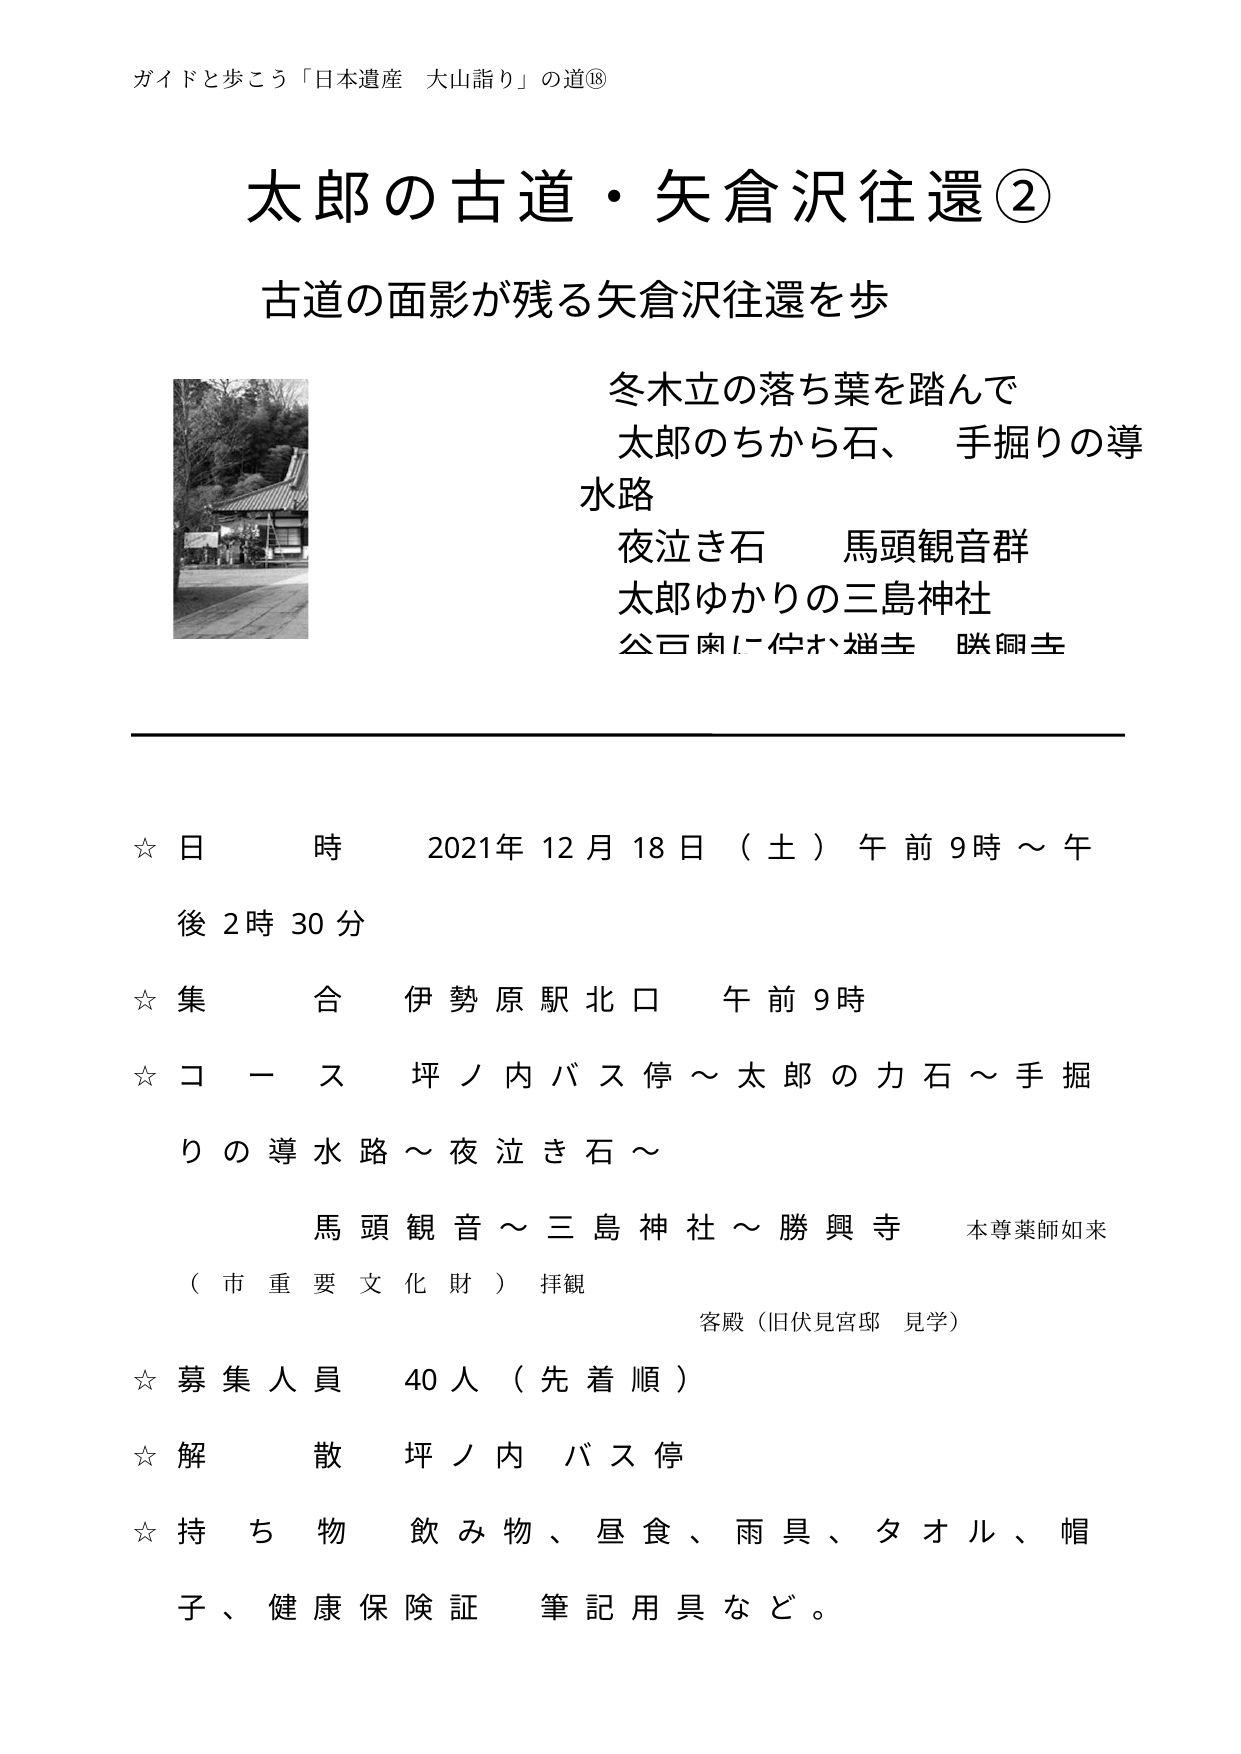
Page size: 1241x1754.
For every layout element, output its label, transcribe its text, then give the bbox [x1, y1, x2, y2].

list 日 時 2021年12月18日（土）午前9時～午後2時30分 [132, 808, 1108, 960]
list 解 散 坪ノ内 バス停 [132, 1416, 1108, 1492]
list 集 合 伊勢原駅北口 午前9時 [132, 960, 1108, 1036]
list コ ー ス 坪ノ内バス停～太郎の力石～手掘りの導水路～夜泣き石～ [132, 1036, 1108, 1188]
text 客殿（旧伏見宮邸 見学） [172, 1302, 1108, 1340]
text ☆募集人員 40人（先着順） [132, 1340, 1108, 1416]
list 持 ち 物 飲み物、昼食、雨具、タオル、帽子、健康保険証 筆記用具など。 [132, 1492, 1108, 1644]
text 太郎の古道・矢倉沢往還② [132, 136, 1108, 249]
text 馬頭観音～三島神社～勝興寺 本尊薬師如来（市重要文化財）拝観 [172, 1188, 1108, 1302]
text ガイドと歩こう「日本遺産 大山詣り」の道⑱ [132, 59, 1108, 97]
